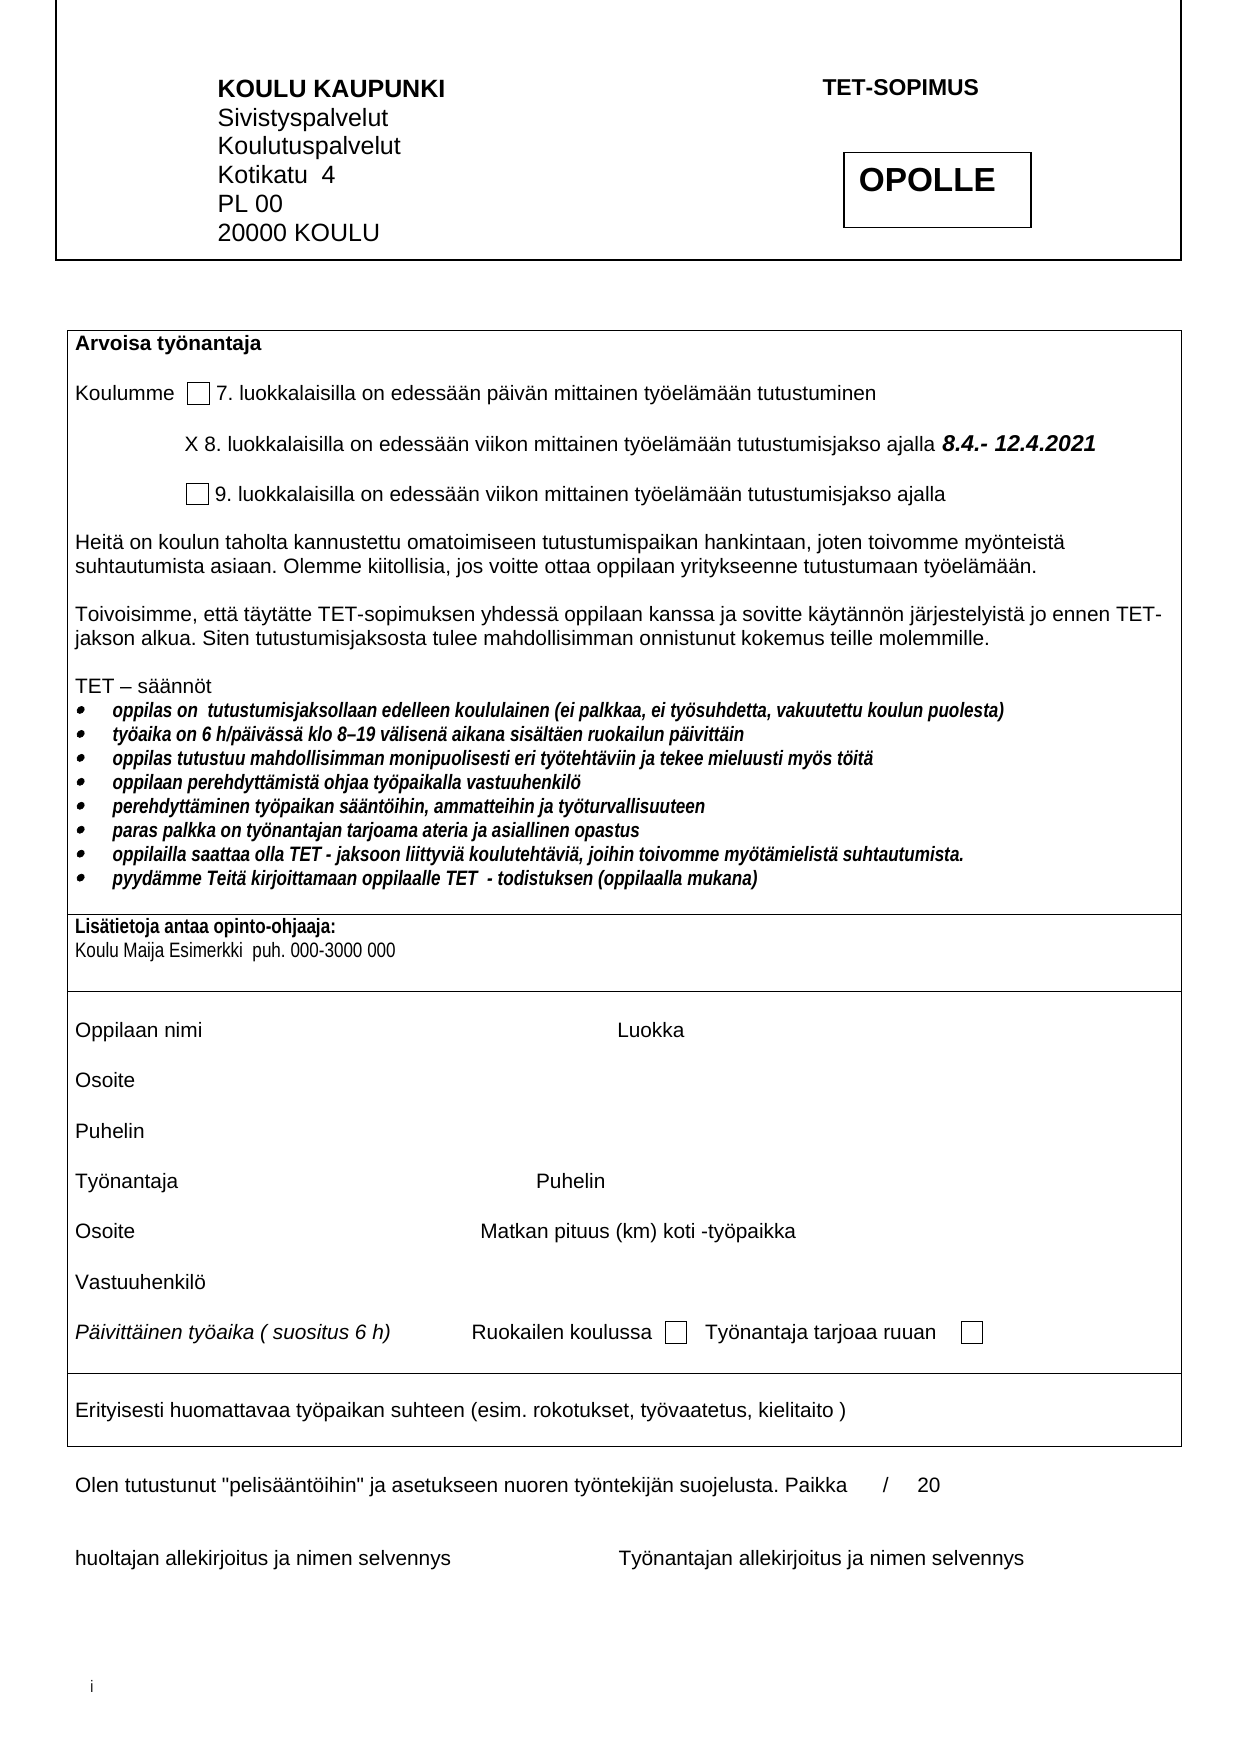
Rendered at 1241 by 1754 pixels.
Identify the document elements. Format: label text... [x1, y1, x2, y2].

table_cell Oppilaan nimi Luokka Osoite Puhelin Työnantaja Puhelin Osoite Matkan pituus (km) koti -työpaikka Vastuuhenkilö Päivittäinen työaika ( suositus 6 h) Ruokailen koulussa Työnantaja tarjoaa ruuan [68, 992, 1181, 1373]
table_header Arvoisa työnantaja Koulumme 7. luokkalaisilla on edessään päivän mittainen työelämään tutustuminen X 8. luokkalaisilla on edessään viikon mittainen työelämään tutustumisjakso ajalla 8.4.- 12.4.2021 9. luokkalaisilla on edessään viikon mittainen työelämään tutustumisjakso ajalla Heitä on koulun taholta kannustettu omatoimiseen tutustumispaikan hankintaan, joten toivomme myönteistä suhtautumista asiaan. Olemme kiitollisia, jos voitte ottaa oppilaan yritykseenne tutustumaan työelämään. Toivoisimme, että täytätte TET-sopimuksen yhdessä oppilaan kanssa ja sovitte käytännön järjestelyistä jo ennen TET-jakson alkua. Siten tutustumisjaksosta tulee mahdollisimman onnistunut kokemus teille molemmille. TET – säännöt oppilas on tutustumisjaksollaan edelleen koululainen (ei palkkaa, ei työsuhdetta, vakuutettu koulun puolesta) työaika on 6 h/päivässä klo 8–19 välisenä aikana sisältäen ruokailun päivittäin oppilas tutustuu mahdollisimman monipuolisesti eri työtehtäviin ja tekee mieluusti myös töitä oppilaan perehdyttämistä ohjaa työpaikalla vastuuhenkilö perehdyttäminen työpaikan sääntöihin, ammatteihin ja työturvallisuuteen paras palkka on työnantajan tarjoama ateria ja asiallinen opastus oppilailla saattaa olla TET - jaksoon liittyviä koulutehtäviä, joihin toivomme myötämielistä suhtautumista. pyydämme Teitä kirjoittamaan oppilaalle TET - todistuksen (oppilaalla mukana) [68, 331, 1181, 913]
text huoltajan allekirjoitus ja nimen selvennys Työnantajan allekirjoitus ja nimen selvennys [75, 1545, 1181, 1569]
table_cell Lisätietoja antaa opinto-ohjaaja: Koulu Maija Esimerkki puh. 000-3000 000 [68, 915, 1181, 991]
table_cell Erityisesti huomattavaa työpaikan suhteen (esim. rokotukset, työvaatetus, kielitaito ) [68, 1374, 1181, 1446]
text Olen tutustunut "pelisääntöihin" ja asetukseen nuoren työntekijän suojelusta. Paikka / 20 [75, 1471, 1181, 1497]
